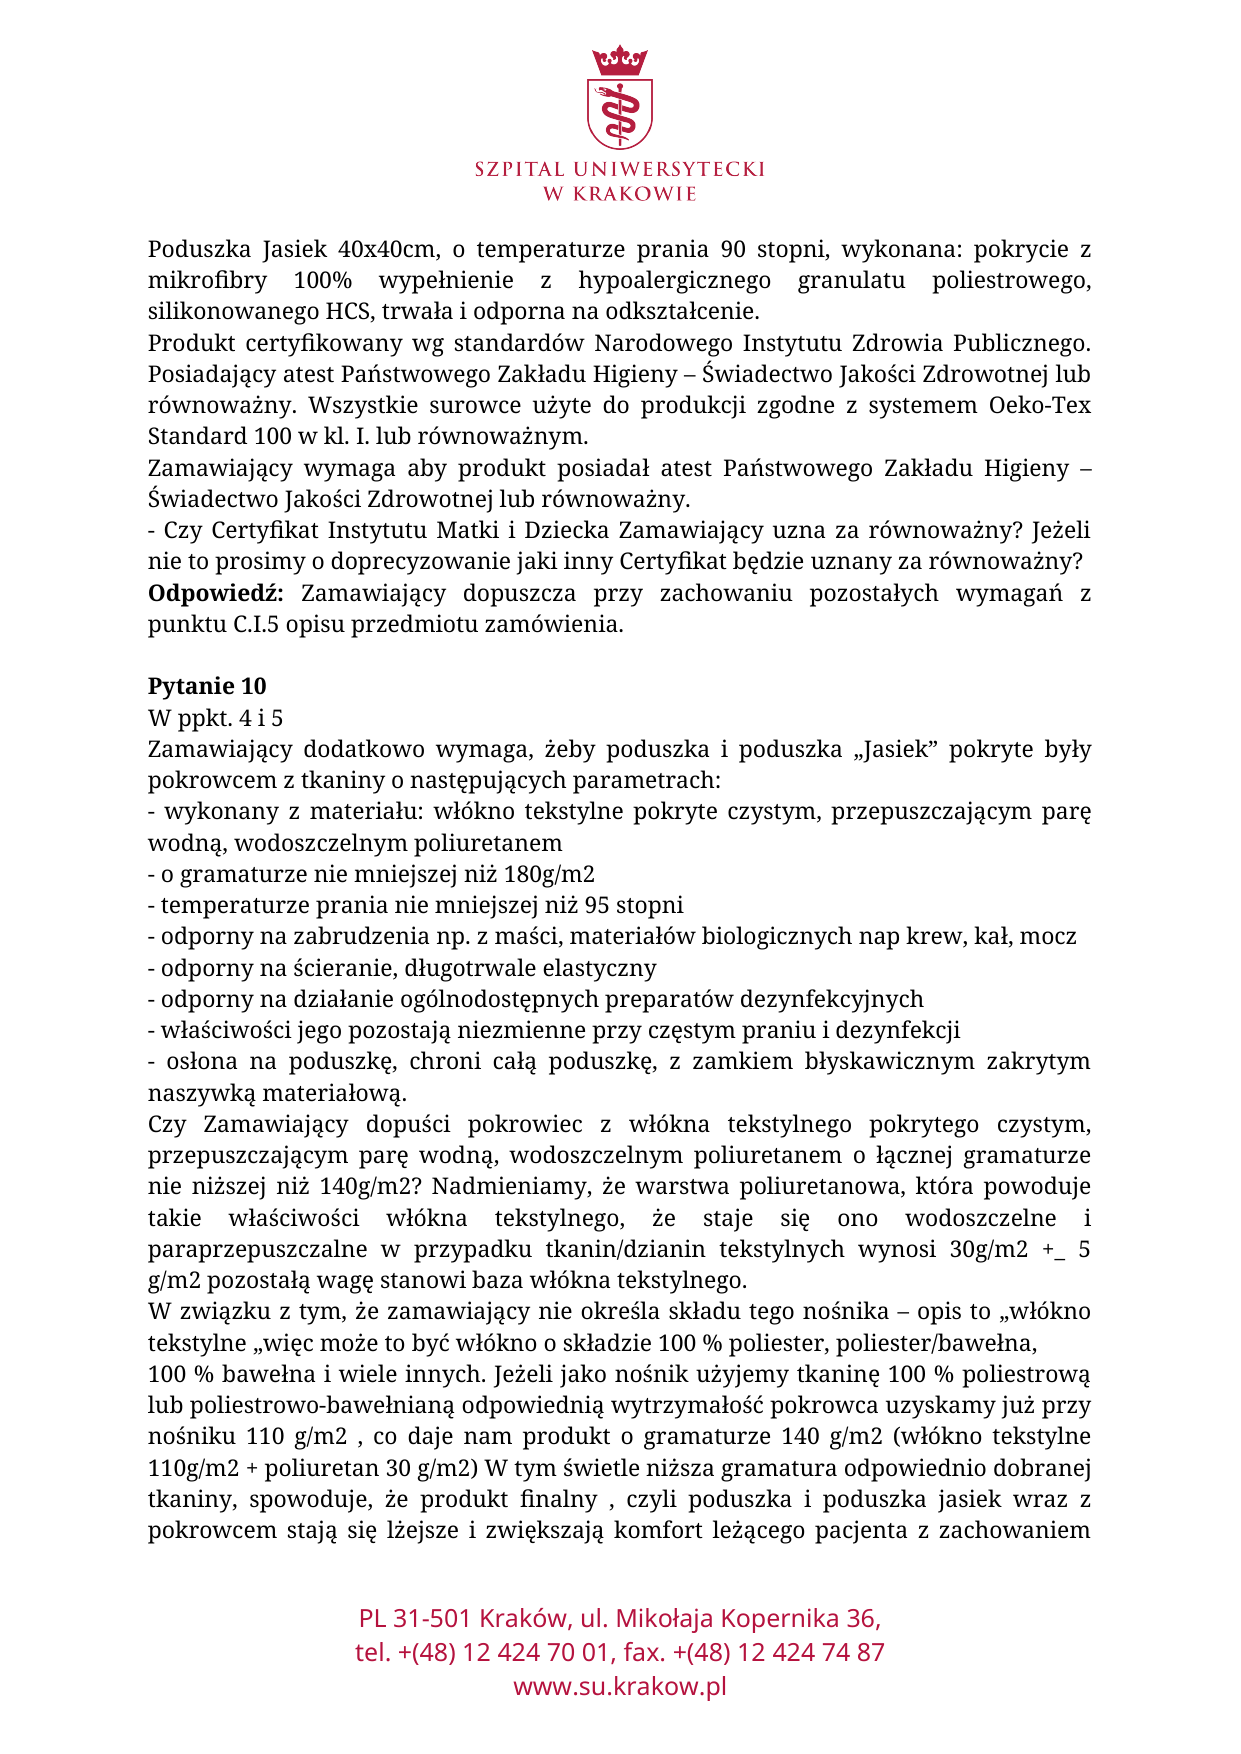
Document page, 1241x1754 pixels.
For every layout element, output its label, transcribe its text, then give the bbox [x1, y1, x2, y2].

text Odpowiedź: Zamawiający dopuszcza przy zachowaniu pozostałych wymagań z punktu C.I.5 opisu przedmiotu zamówienia. [148, 577, 1093, 639]
text Czy Zamawiający dopuści pokrowiec z włókna tekstylnego pokrytego czystym, przepuszczającym parę wodną, wodoszczelnym poliuretanem o łącznej gramaturze nie niższej niż 140g/m2? Nadmieniamy, że warstwa poliuretanowa, która powoduje takie właściwości włókna tekstylnego, że staje się ono wodoszczelne i paraprzepuszczalne w przypadku tkanin/dzianin tekstylnych wynosi 30g/m2 +_ 5 g/m2 pozostałą wagę stanowi baza włókna tekstylnego. [148, 1108, 1093, 1295]
text - Czy Certyfikat Instytutu Matki i Dziecka Zamawiający uzna za równoważny? Jeżeli nie to prosimy o doprecyzowanie jaki inny Certyfikat będzie uznany za równoważny? [148, 514, 1093, 577]
text Produkt certyfikowany wg standardów Narodowego Instytutu Zdrowia Publicznego. Posiadający atest Państwowego Zakładu Higieny – Świadectwo Jakości Zdrowotnej lub równoważny. Wszystkie surowce użyte do produkcji zgodne z systemem Oeko-Tex Standard 100 w kl. I. lub równoważnym. [148, 327, 1093, 452]
text Zamawiający wymaga aby produkt posiadał atest Państwowego Zakładu Higieny – Świadectwo Jakości Zdrowotnej lub równoważny. [148, 452, 1093, 514]
text - osłona na poduszkę, chroni całą poduszkę, z zamkiem błyskawicznym zakrytym naszywką materiałową. [148, 1045, 1093, 1108]
picture [475, 44, 765, 201]
text - odporny na zabrudzenia np. z maści, materiałów biologicznych nap krew, kał, mocz [148, 920, 1093, 952]
text - odporny na ścieranie, długotrwale elastyczny [148, 952, 1093, 983]
text Zamawiający dodatkowo wymaga, żeby poduszka i poduszka „Jasiek” pokryte były pokrowcem z tkaniny o następujących parametrach: [148, 733, 1093, 795]
text W ppkt. 4 i 5 [148, 702, 1093, 733]
text Poduszka Jasiek 40x40cm, o temperaturze prania 90 stopni, wykonana: pokrycie z mikrofibry 100% wypełnienie z hypoalergicznego granulatu poliestrowego, silikonowanego HCS, trwała i odporna na odkształcenie. [148, 233, 1093, 327]
text - wykonany z materiału: włókno tekstylne pokryte czystym, przepuszczającym parę wodną, wodoszczelnym poliuretanem [148, 795, 1093, 858]
text - właściwości jego pozostają niezmienne przy częstym praniu i dezynfekcji [148, 1014, 1093, 1045]
text - temperaturze prania nie mniejszej niż 95 stopni [148, 889, 1093, 920]
text Pytanie 10 [148, 670, 1093, 702]
text - odporny na działanie ogólnodostępnych preparatów dezynfekcyjnych [148, 983, 1093, 1014]
text W związku z tym, że zamawiający nie określa składu tego nośnika – opis to „włókno tekstylne „więc może to być włókno o składzie 100 % poliester, poliester/bawełna, [148, 1295, 1093, 1358]
text - o gramaturze nie mniejszej niż 180g/m2 [148, 858, 1093, 889]
